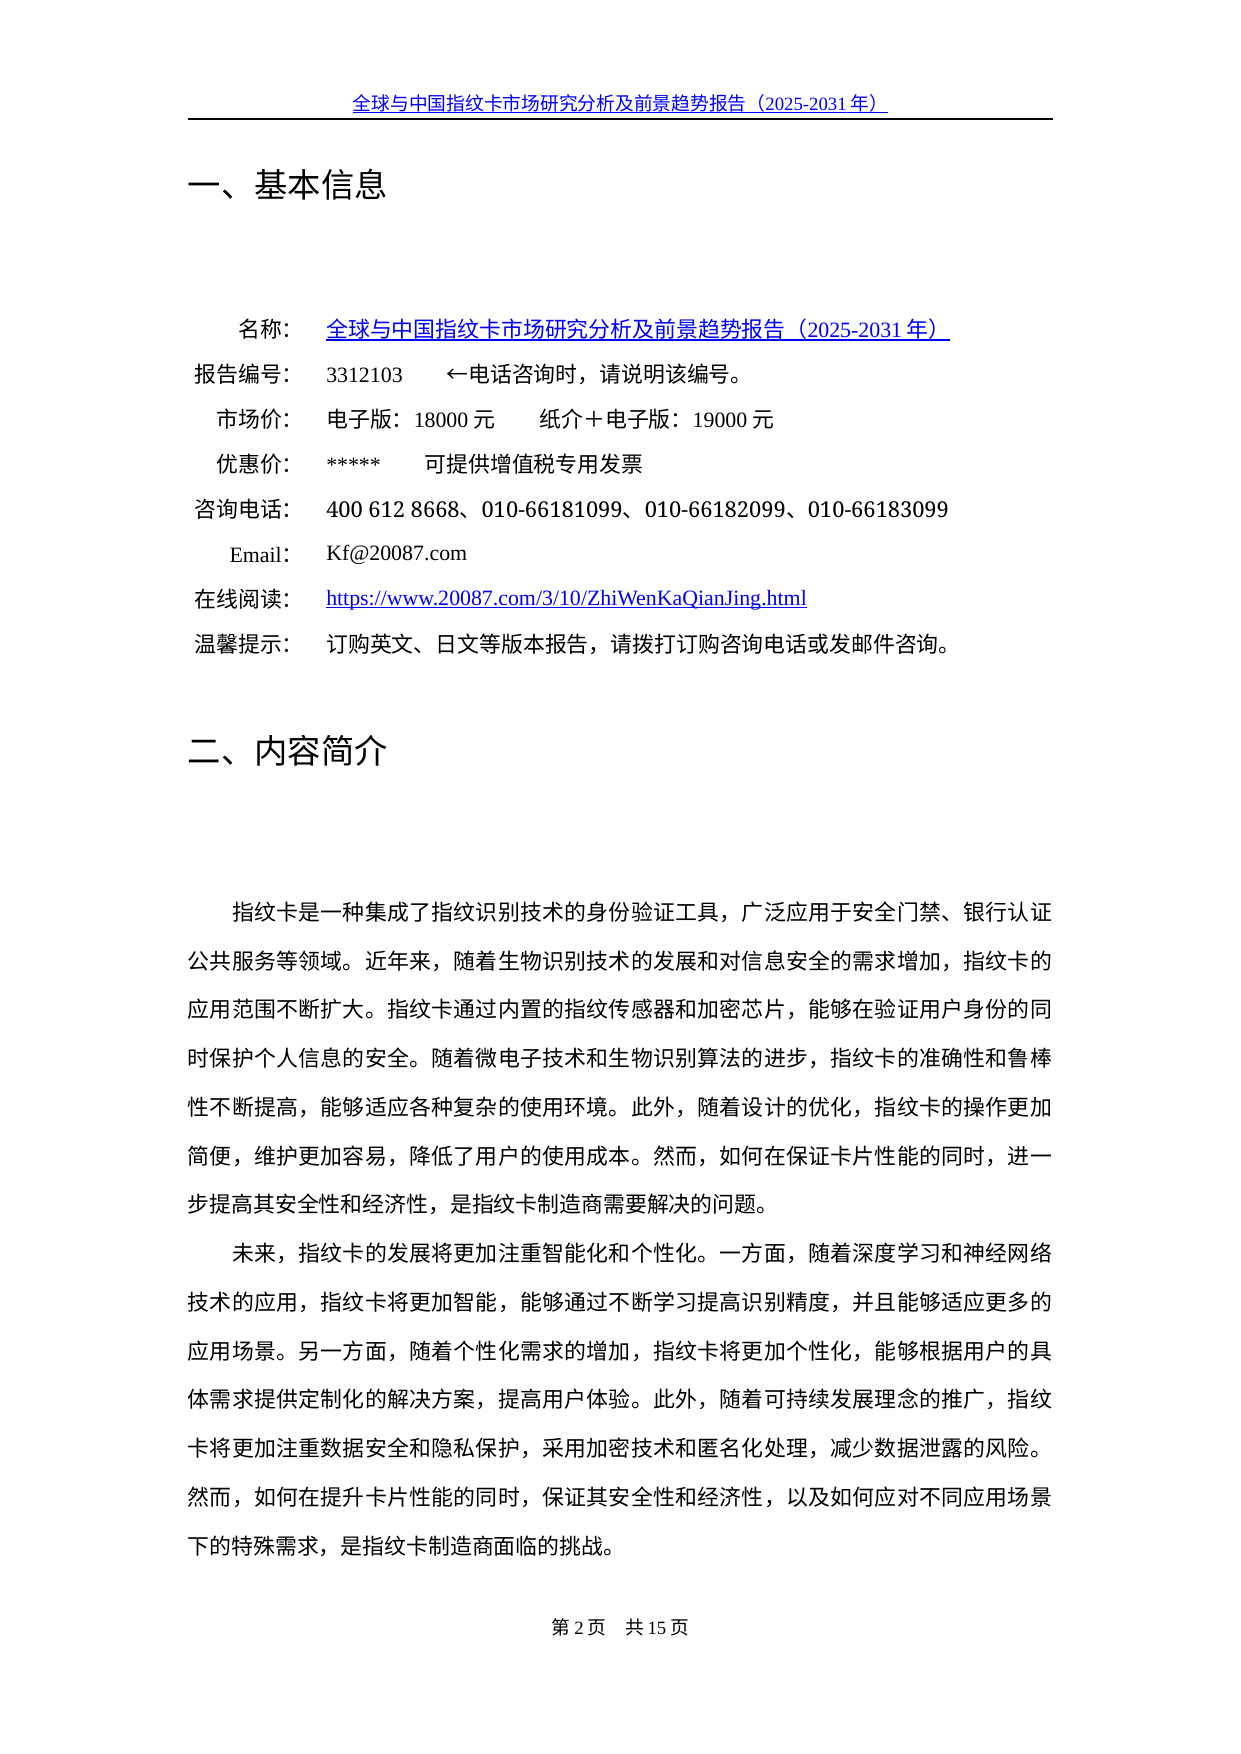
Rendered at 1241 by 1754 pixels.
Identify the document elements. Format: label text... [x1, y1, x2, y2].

table_cell 订购英文、日文等版本报告，请拨打订购咨询电话或发邮件咨询。 [315, 627, 1073, 672]
table_cell ***** 可提供增值税专用发票 [315, 447, 1073, 492]
table_header 名称： [167, 312, 315, 357]
table_header 全球与中国指纹卡市场研究分析及前景趋势报告（2025-2031年） [315, 312, 1073, 357]
table_cell 咨询电话： [167, 492, 315, 537]
title 二、内容简介 [187, 717, 1053, 782]
table_cell 3312103 ←电话咨询时，请说明该编号。 [315, 357, 1073, 402]
title 一、基本信息 [187, 150, 1053, 215]
table_cell Kf@20087.com [315, 537, 1073, 582]
table_cell 市场价： [167, 402, 315, 447]
table_cell 电子版：18000 元 纸介＋电子版：19000 元 [315, 402, 1073, 447]
table_cell Email： [167, 537, 315, 582]
table_cell 温馨提示： [167, 627, 315, 672]
table_cell 报告编号： [167, 357, 315, 402]
table_cell 400 612 8668、010-66181099、010-66182099、010-66183099 [315, 492, 1073, 537]
table_cell 在线阅读： [167, 582, 315, 627]
table_cell 优惠价： [167, 447, 315, 492]
table_cell [315, 582, 1073, 627]
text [187, 894, 1053, 1561]
